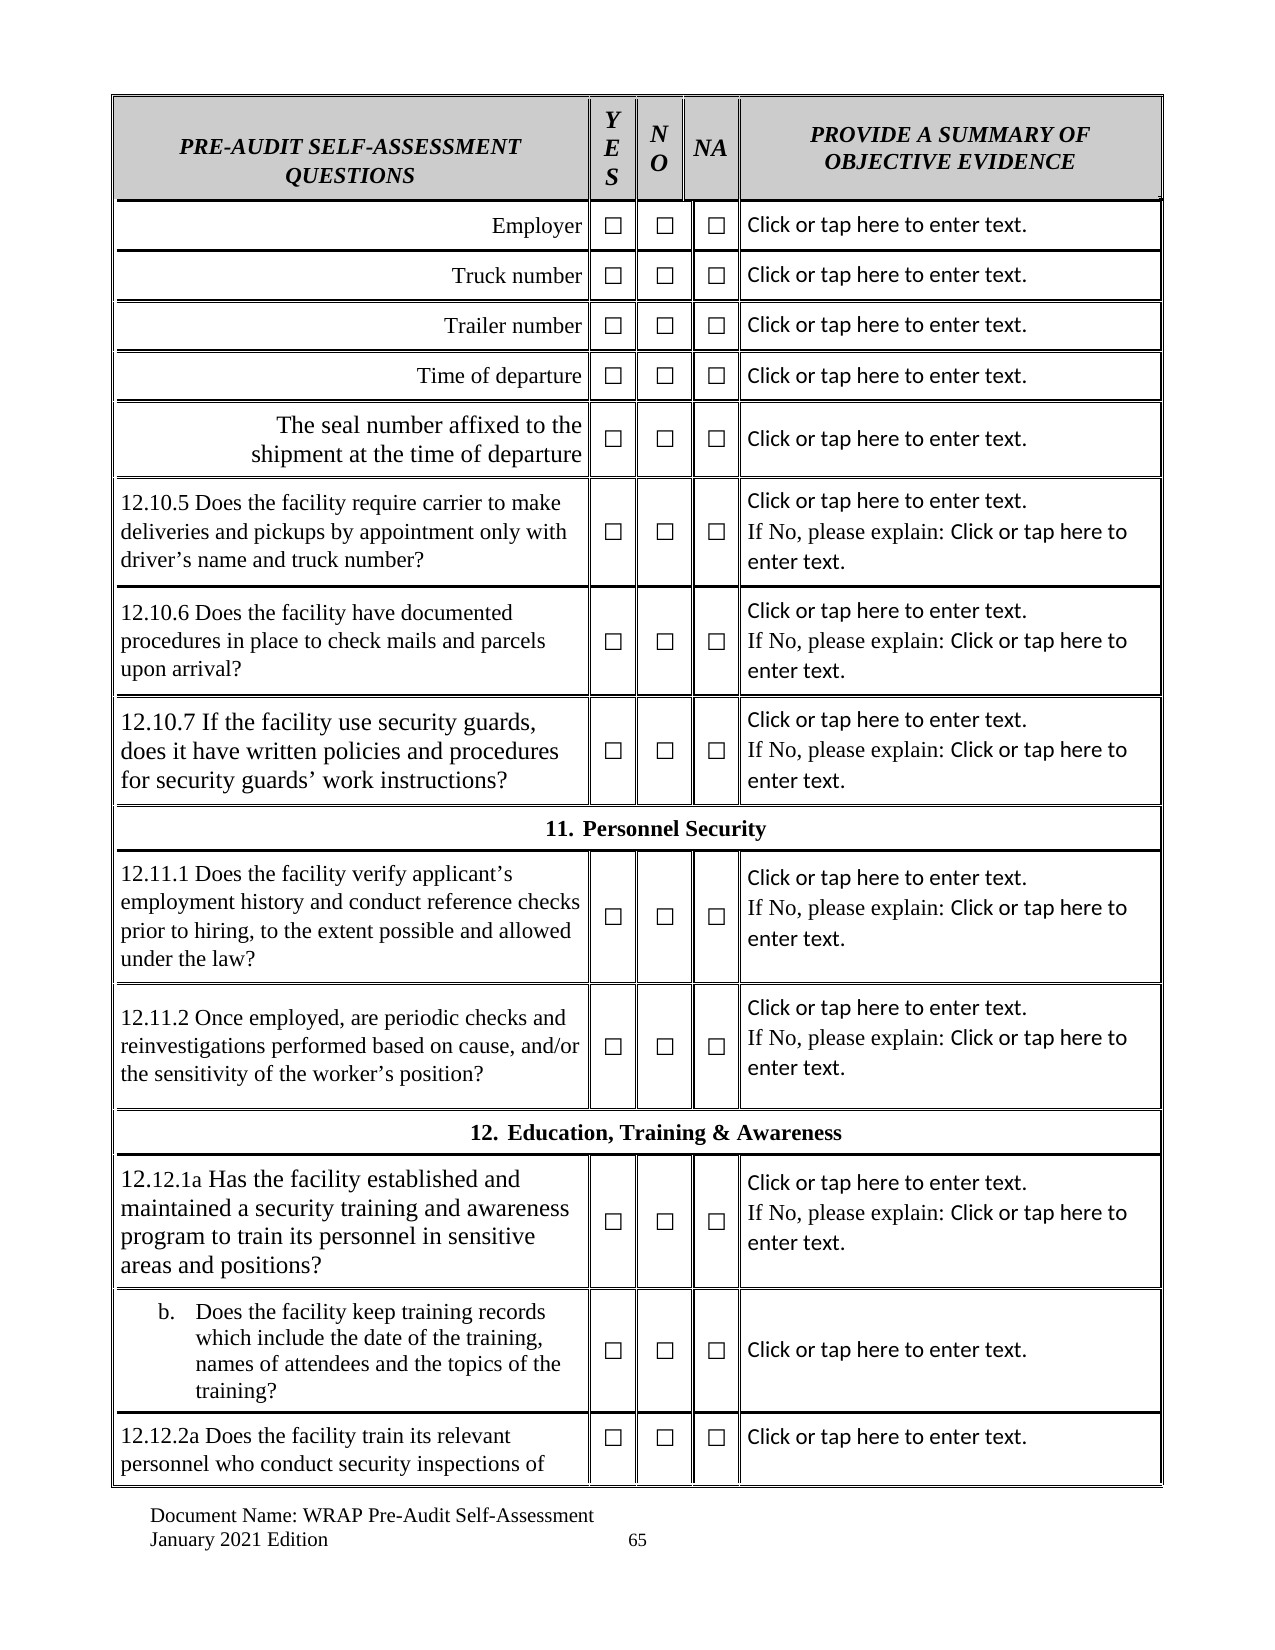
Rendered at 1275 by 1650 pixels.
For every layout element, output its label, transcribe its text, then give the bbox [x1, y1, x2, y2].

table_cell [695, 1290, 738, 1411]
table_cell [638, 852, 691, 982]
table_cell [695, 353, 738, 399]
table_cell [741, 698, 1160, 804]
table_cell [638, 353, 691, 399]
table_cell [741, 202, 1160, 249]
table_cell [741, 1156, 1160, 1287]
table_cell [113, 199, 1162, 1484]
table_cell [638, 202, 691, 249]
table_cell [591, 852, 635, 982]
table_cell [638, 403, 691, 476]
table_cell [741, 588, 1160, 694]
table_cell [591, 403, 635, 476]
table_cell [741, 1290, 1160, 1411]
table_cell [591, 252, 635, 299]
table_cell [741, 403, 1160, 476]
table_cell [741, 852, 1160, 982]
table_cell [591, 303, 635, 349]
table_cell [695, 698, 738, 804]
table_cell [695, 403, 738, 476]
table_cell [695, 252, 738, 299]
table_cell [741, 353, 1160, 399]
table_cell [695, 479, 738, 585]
table_header NO [637, 97, 683, 199]
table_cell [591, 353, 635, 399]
table_header PRE-AUDIT SELF-ASSESSMENT QUESTIONS [114, 97, 590, 199]
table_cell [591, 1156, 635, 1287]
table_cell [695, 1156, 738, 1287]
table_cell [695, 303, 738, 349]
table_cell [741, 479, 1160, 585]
table_header NA [684, 97, 740, 199]
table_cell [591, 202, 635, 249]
table_header YES [590, 97, 637, 199]
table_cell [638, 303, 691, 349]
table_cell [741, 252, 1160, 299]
table_header PROVIDE A SUMMARY OF OBJECTIVE EVIDENCE [740, 97, 1161, 199]
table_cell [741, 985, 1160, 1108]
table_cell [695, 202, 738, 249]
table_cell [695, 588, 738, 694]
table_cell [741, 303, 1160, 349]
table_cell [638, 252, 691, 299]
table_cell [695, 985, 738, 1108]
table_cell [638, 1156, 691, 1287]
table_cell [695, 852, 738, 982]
